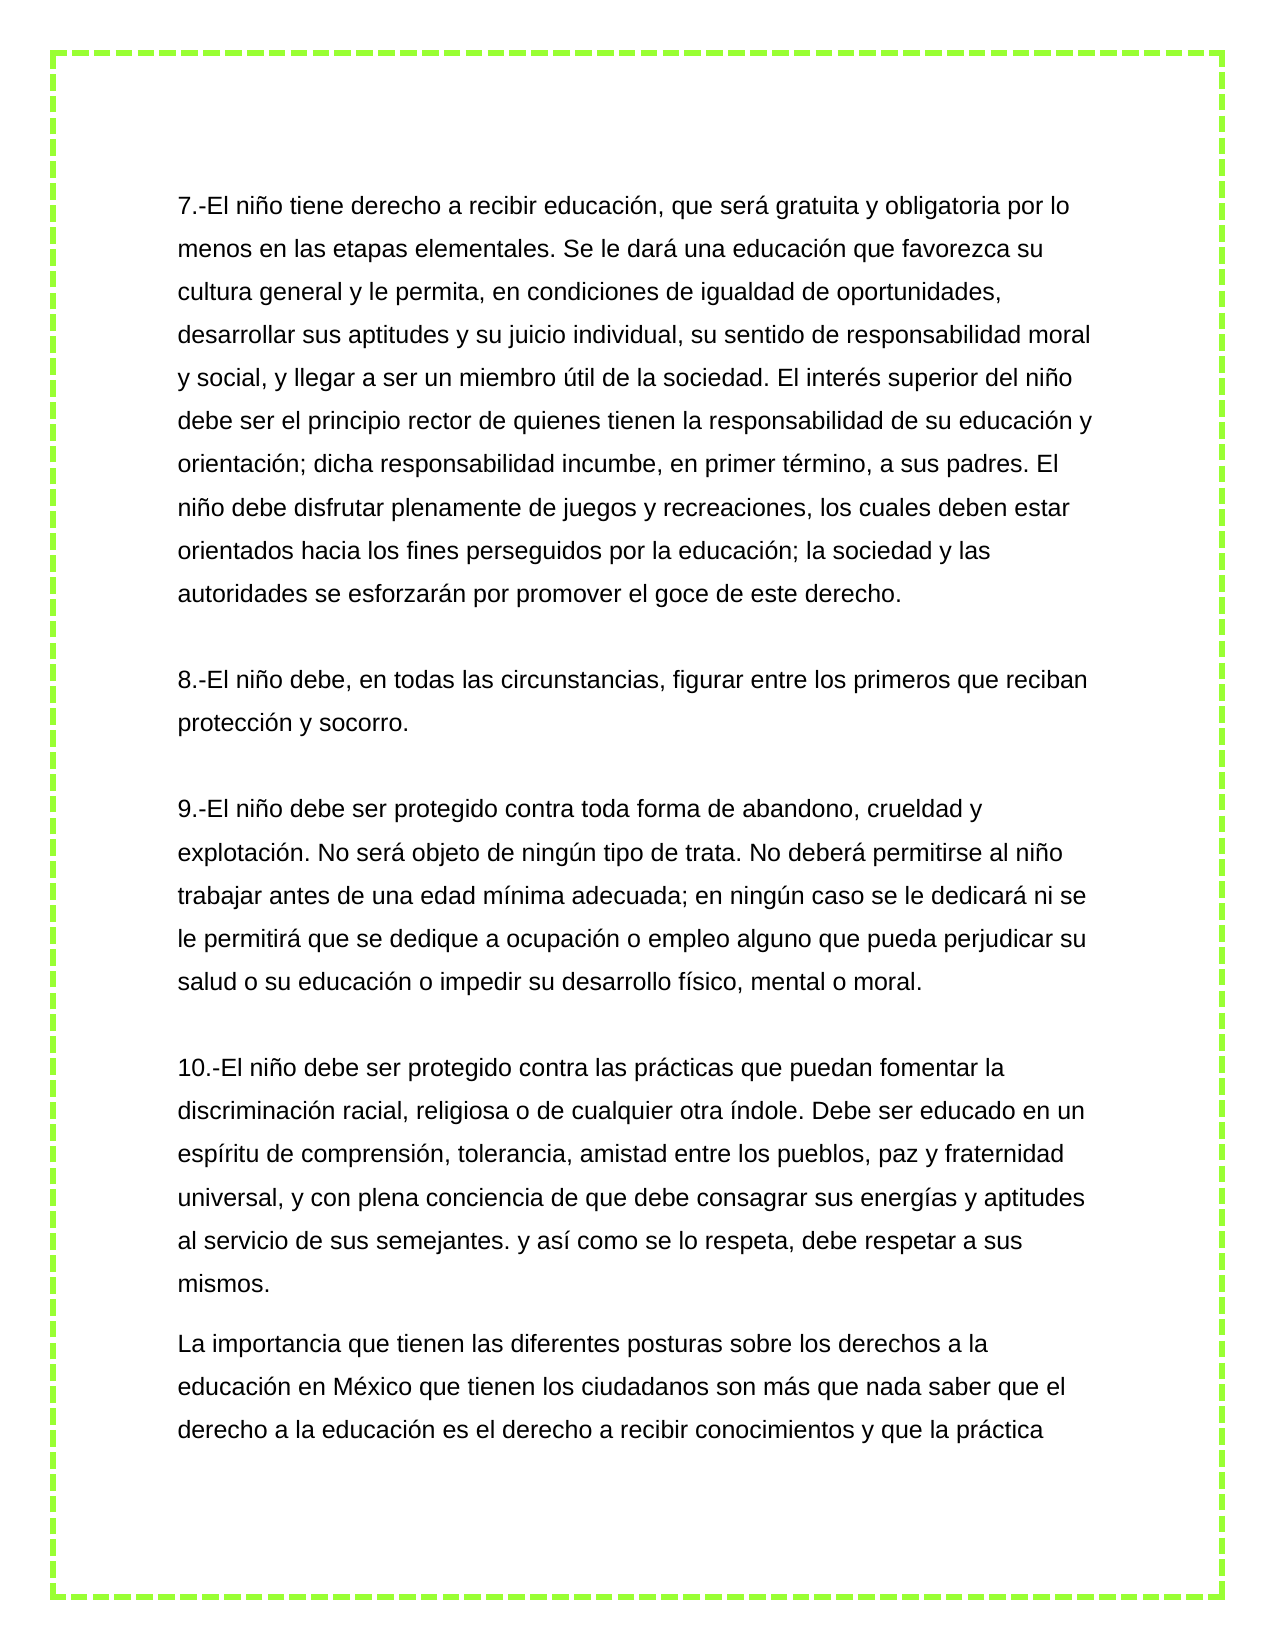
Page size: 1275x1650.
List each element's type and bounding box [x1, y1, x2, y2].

text [177, 147, 1098, 1297]
text [177, 1328, 1098, 1443]
